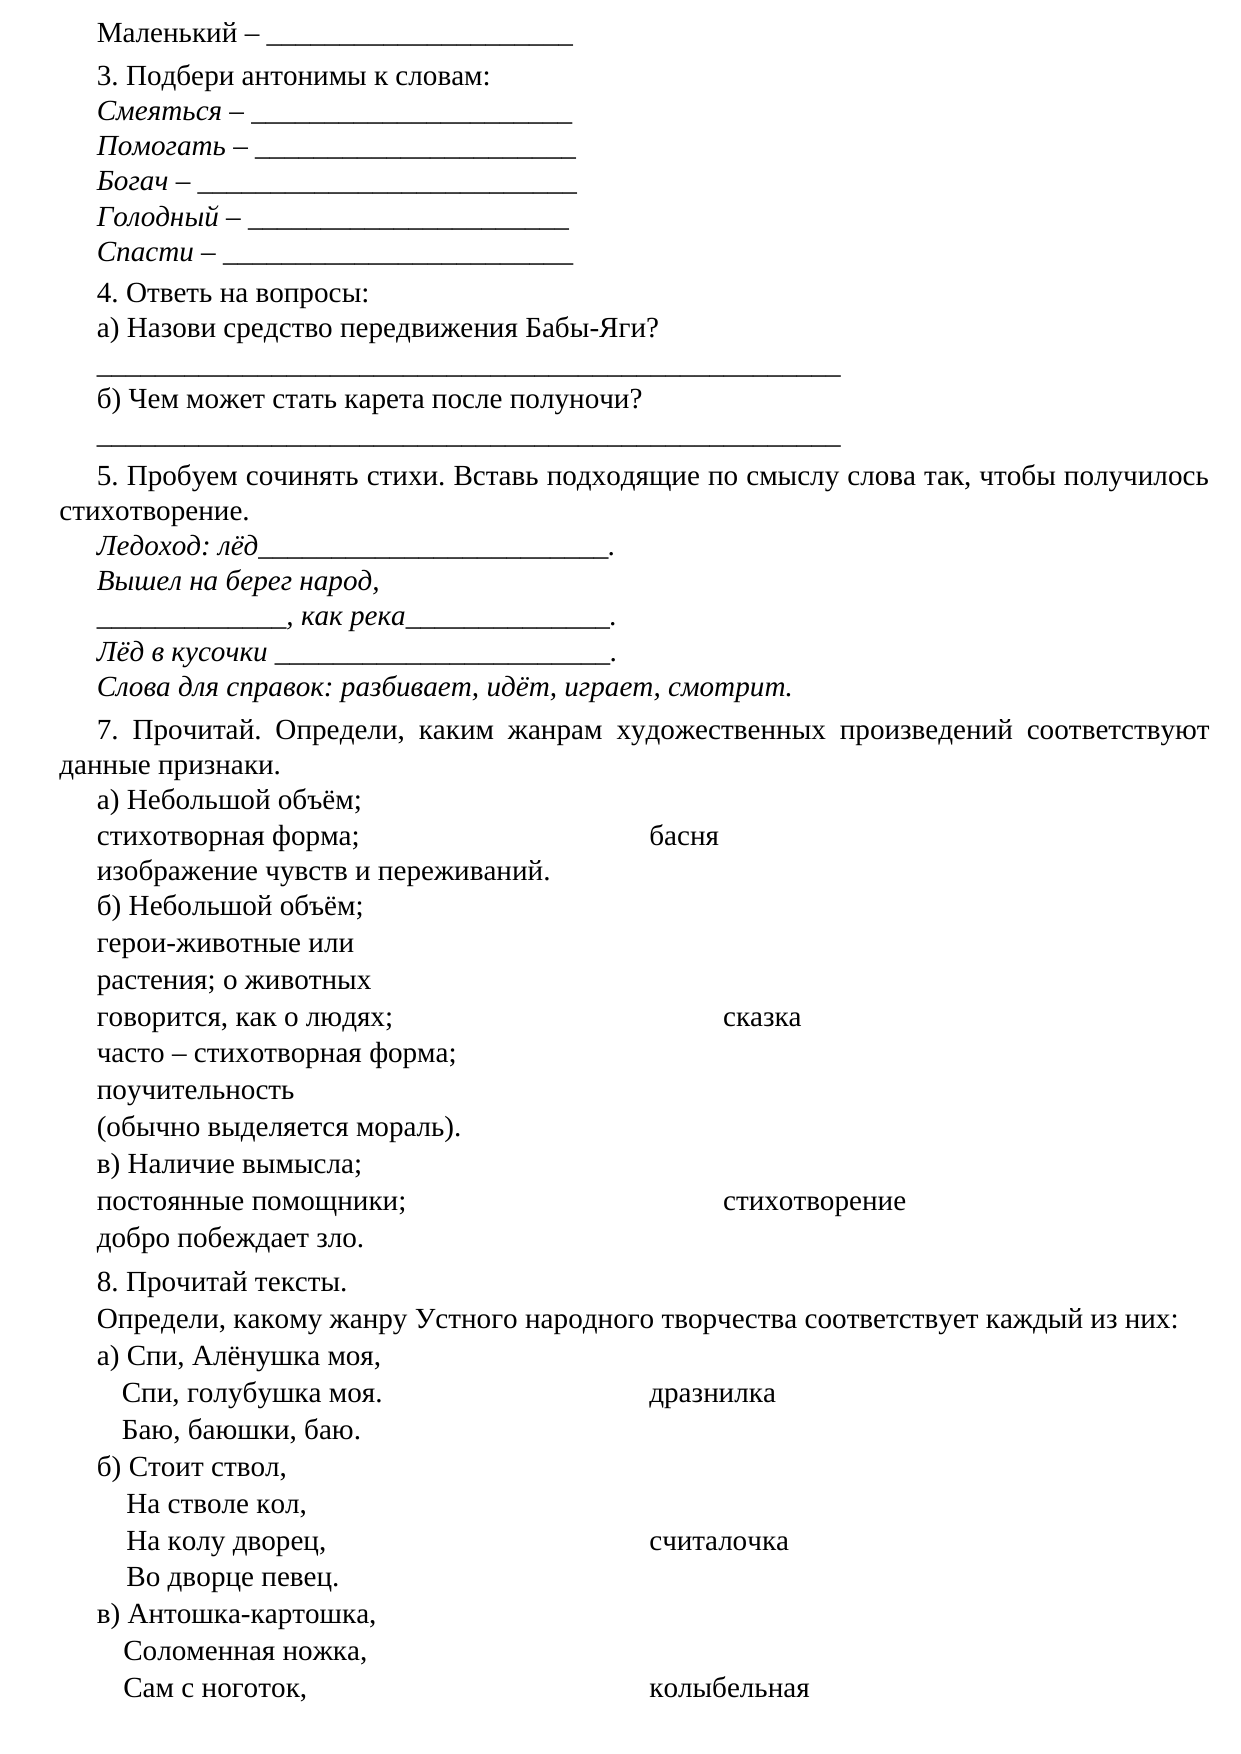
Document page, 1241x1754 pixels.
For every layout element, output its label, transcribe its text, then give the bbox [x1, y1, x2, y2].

text Соломенная ножка, [59, 1633, 1211, 1667]
text 8. Прочитай тексты. [59, 1264, 1211, 1298]
text говорится, как о людях; сказка [59, 999, 1211, 1032]
text в) Антошка-картошка, [59, 1596, 1211, 1630]
text растения; о животных [59, 962, 1211, 995]
text (обычно выделяется мораль). [59, 1109, 1211, 1143]
text Спасти – ________________________ [59, 234, 1211, 267]
text б) Стоит ствол, [59, 1449, 1211, 1482]
text 3. Подбери антонимы к словам: [59, 58, 1211, 91]
text а) Назови средство передвижения Бабы-Яги? [59, 311, 1211, 344]
text постоянные помощники; стихотворение [59, 1183, 1211, 1217]
text Во дворце певец. [59, 1559, 1211, 1593]
text На стволе кол, [59, 1486, 1211, 1519]
text Слова для справок: разбивает, идёт, играет, смотрит. [59, 669, 1211, 702]
text ___________________________________________________ [59, 416, 1211, 450]
text б) Чем может стать карета после полуночи? [59, 381, 1211, 414]
text часто – стихотворная форма; [59, 1036, 1211, 1069]
text в) Наличие вымысла; [59, 1146, 1211, 1180]
text Ледоход: лёд________________________. [59, 528, 1211, 562]
text а) Спи, Алёнушка моя, [59, 1338, 1211, 1372]
text Вышел на берег народ, [59, 563, 1211, 597]
text изображение чувств и переживаний. [59, 853, 1211, 886]
text Сам с ноготок, колыбельная [59, 1670, 1211, 1704]
text а) Небольшой объём; [59, 782, 1211, 816]
text поучительность [59, 1072, 1211, 1106]
text добро побеждает зло. [59, 1220, 1211, 1253]
text Определи, какому жанру Устного народного творчества соответствует каждый из них: [59, 1301, 1211, 1335]
text б) Небольшой объём; [59, 888, 1211, 922]
text 4. Ответь на вопросы: [59, 275, 1211, 309]
text Смеяться – ______________________ [59, 93, 1211, 127]
text стихотворная форма; басня [59, 818, 1211, 851]
text Помогать – ______________________ [59, 128, 1211, 162]
text герои-животные или [59, 925, 1211, 958]
text Богач – __________________________ [59, 163, 1211, 197]
text _____________, как река______________. [59, 598, 1211, 632]
text 5. Пробуем сочинять стихи. Вставь подходящие по смыслу слова так, чтобы получилось стихотворение. [59, 458, 1211, 526]
text ___________________________________________________ [59, 346, 1211, 379]
text Голодный – ______________________ [59, 199, 1211, 232]
text Лёд в кусочки _______________________. [59, 634, 1211, 667]
text Спи, голубушка моя. дразнилка [59, 1375, 1211, 1409]
text Баю, баюшки, баю. [59, 1412, 1211, 1446]
text 7. Прочитай. Определи, каким жанрам художественных произведений соответствуют данные признаки. [59, 712, 1211, 781]
text Маленький – _____________________ [59, 15, 1211, 48]
text На колу дворец, считалочка [59, 1523, 1211, 1556]
